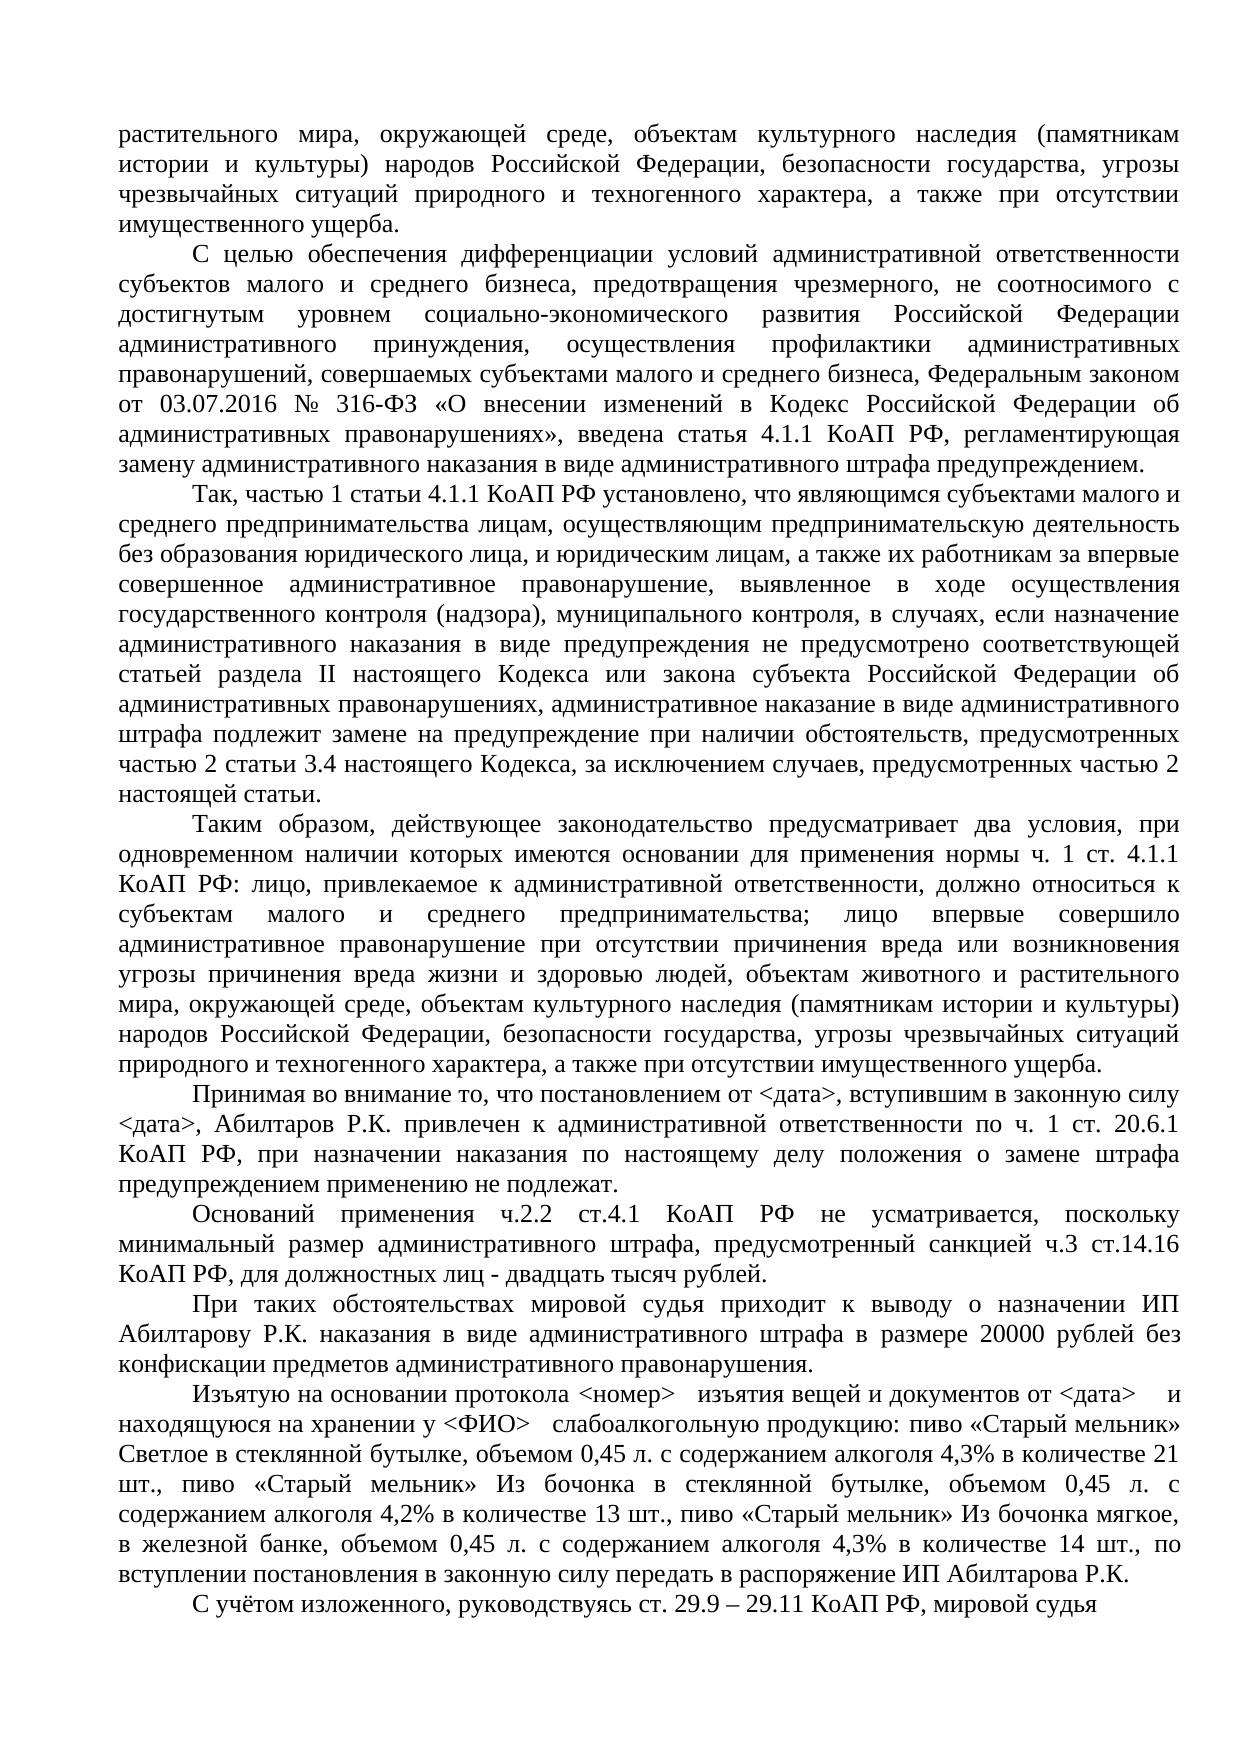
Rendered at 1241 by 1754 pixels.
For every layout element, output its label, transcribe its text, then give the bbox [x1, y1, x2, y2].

text При таких обстоятельствах мировой судья приходит к выводу о назначении ИП Абилтарову Р.К. наказания в виде административного штрафа в размере 20000 рублей без конфискации предметов административного правонарушения. [118, 1288, 1181, 1378]
text Оснований применения ч.2.2 ст.4.1 КоАП РФ не усматривается, поскольку минимальный размер административного штрафа, предусмотренный санкцией ч.3 ст.14.16 КоАП РФ, для должностных лиц - двадцать тысяч рублей. [118, 1198, 1181, 1288]
text С учётом изложенного, руководствуясь ст. 29.9 – 29.11 КоАП РФ, мировой судья [118, 1588, 1181, 1618]
text С целью обеспечения дифференциации условий административной ответственности субъектов малого и среднего бизнеса, предотвращения чрезмерного, не соотносимого с достигнутым уровнем социально-экономического развития Российской Федерации административного принуждения, осуществления профилактики административных правонарушений, совершаемых субъектами малого и среднего бизнеса, Федеральным законом от 03.07.2016 № 316-ФЗ «О внесении изменений в Кодекс Российской Федерации об административных правонарушениях», введена статья 4.1.1 КоАП РФ, регламентирующая замену административного наказания в виде административного штрафа предупреждением. [118, 238, 1181, 478]
text Изъятую на основании протокола <номер> изъятия вещей и документов от <дата> и находящуюся на хранении у <ФИО> слабоалкогольную продукцию: пиво «Старый мельник» Светлое в стеклянной бутылке, объемом 0,45 л. с содержанием алкоголя 4,3% в количестве 21 шт., пиво «Старый мельник» Из бочонка в стеклянной бутылке, объемом 0,45 л. с содержанием алкоголя 4,2% в количестве 13 шт., пиво «Старый мельник» Из бочонка мягкое, в железной банке, объемом 0,45 л. с содержанием алкоголя 4,3% в количестве 14 шт., по вступлении постановления в законную силу передать в распоряжение ИП Абилтарова Р.К. [118, 1378, 1181, 1588]
text Принимая во внимание то, что постановлением от <дата>, вступившим в законную силу <дата>, Абилтаров Р.К. привлечен к административной ответственности по ч. 1 ст. 20.6.1 КоАП РФ, при назначении наказания по настоящему делу положения о замене штрафа предупреждением применению не подлежат. [118, 1078, 1181, 1198]
text Так, частью 1 статьи 4.1.1 КоАП РФ установлено, что являющимся субъектами малого и среднего предпринимательства лицам, осуществляющим предпринимательскую деятельность без образования юридического лица, и юридическим лицам, а также их работникам за впервые совершенное административное правонарушение, выявленное в ходе осуществления государственного контроля (надзора), муниципального контроля, в случаях, если назначение административного наказания в виде предупреждения не предусмотрено соответствующей статьей раздела II настоящего Кодекса или закона субъекта Российской Федерации об административных правонарушениях, административное наказание в виде административного штрафа подлежит замене на предупреждение при наличии обстоятельств, предусмотренных частью 2 статьи 3.4 настоящего Кодекса, за исключением случаев, предусмотренных частью 2 настоящей статьи. [118, 478, 1181, 808]
text Таким образом, действующее законодательство предусматривает два условия, при одновременном наличии которых имеются основании для применения нормы ч. 1 ст. 4.1.1 КоАП РФ: лицо, привлекаемое к административной ответственности, должно относиться к субъектам малого и среднего предпринимательства; лицо впервые совершило административное правонарушение при отсутствии причинения вреда или возникновения угрозы причинения вреда жизни и здоровью людей, объектам животного и растительного мира, окружающей среде, объектам культурного наследия (памятникам истории и культуры) народов Российской Федерации, безопасности государства, угрозы чрезвычайных ситуаций природного и техногенного характера, а также при отсутствии имущественного ущерба. [118, 808, 1181, 1078]
